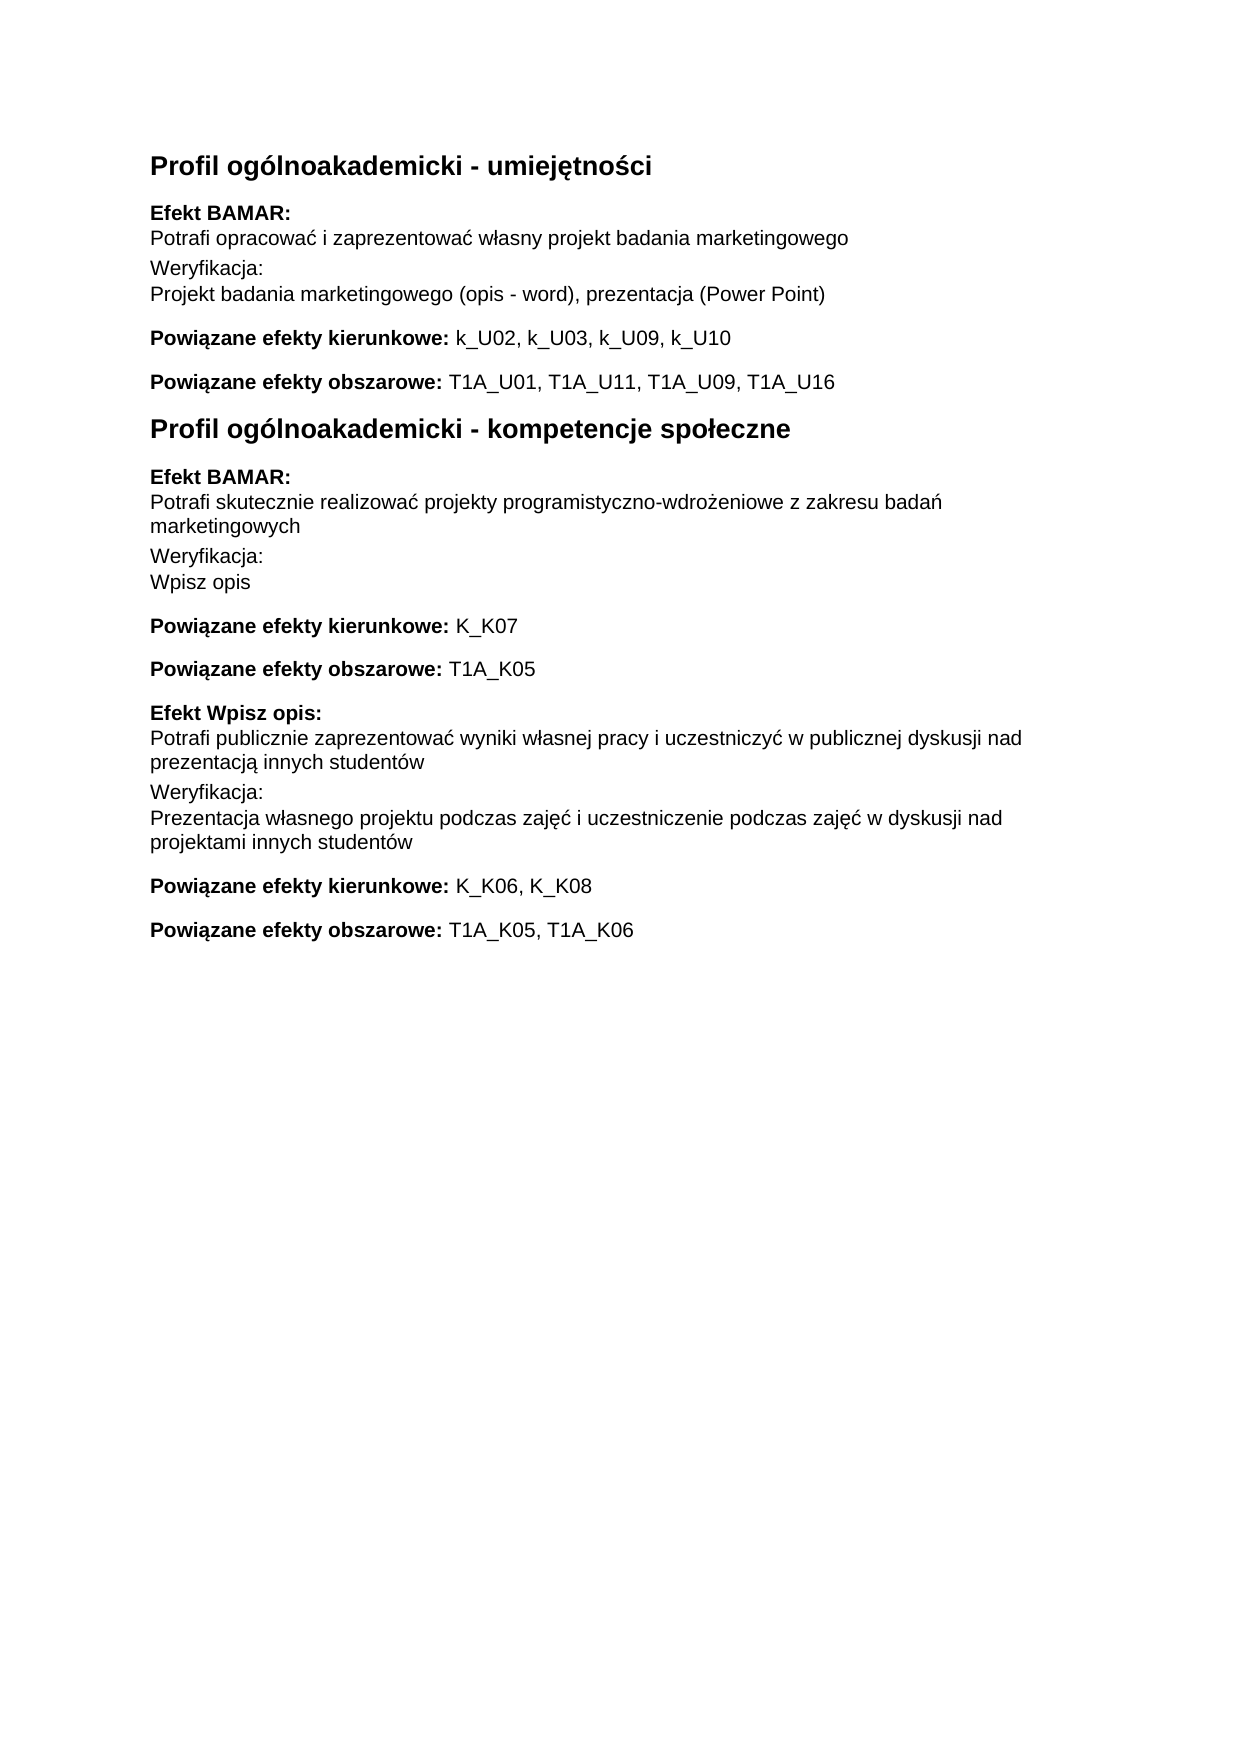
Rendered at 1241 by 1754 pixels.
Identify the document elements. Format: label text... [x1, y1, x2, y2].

text Projekt badania marketingowego (opis - word), prezentacja (Power Point) [150, 282, 1090, 306]
text Powiązane efekty obszarowe: T1A_K05 [150, 657, 1090, 681]
text Weryfikacja: [150, 544, 1090, 568]
text Wpisz opis [150, 570, 1090, 594]
text Powiązane efekty kierunkowe: K_K07 [150, 613, 1090, 637]
subtitle Profil ogólnoakademicki - umiejętności [150, 150, 1090, 181]
text Powiązane efekty kierunkowe: K_K06, K_K08 [150, 874, 1090, 898]
text Efekt BAMAR: [150, 201, 1090, 225]
text Prezentacja własnego projektu podczas zajęć i uczestniczenie podczas zajęć w dyskusji nad projektami innych studentów [150, 806, 1090, 854]
text Potrafi publicznie zaprezentować wyniki własnej pracy i uczestniczyć w publicznej dyskusji nad prezentacją innych studentów [150, 726, 1090, 774]
text Weryfikacja: [150, 256, 1090, 280]
text Efekt Wpisz opis: [150, 701, 1090, 725]
text Powiązane efekty kierunkowe: k_U02, k_U03, k_U09, k_U10 [150, 326, 1090, 350]
subtitle Profil ogólnoakademicki - kompetencje społeczne [150, 413, 1090, 445]
text Powiązane efekty obszarowe: T1A_K05, T1A_K06 [150, 918, 1090, 942]
text Weryfikacja: [150, 780, 1090, 804]
text Potrafi skutecznie realizować projekty programistyczno-wdrożeniowe z zakresu badań marketingowych [150, 489, 1090, 537]
text Efekt BAMAR: [150, 464, 1090, 488]
text Powiązane efekty obszarowe: T1A_U01, T1A_U11, T1A_U09, T1A_U16 [150, 370, 1090, 394]
text Potrafi opracować i zaprezentować własny projekt badania marketingowego [150, 226, 1090, 250]
